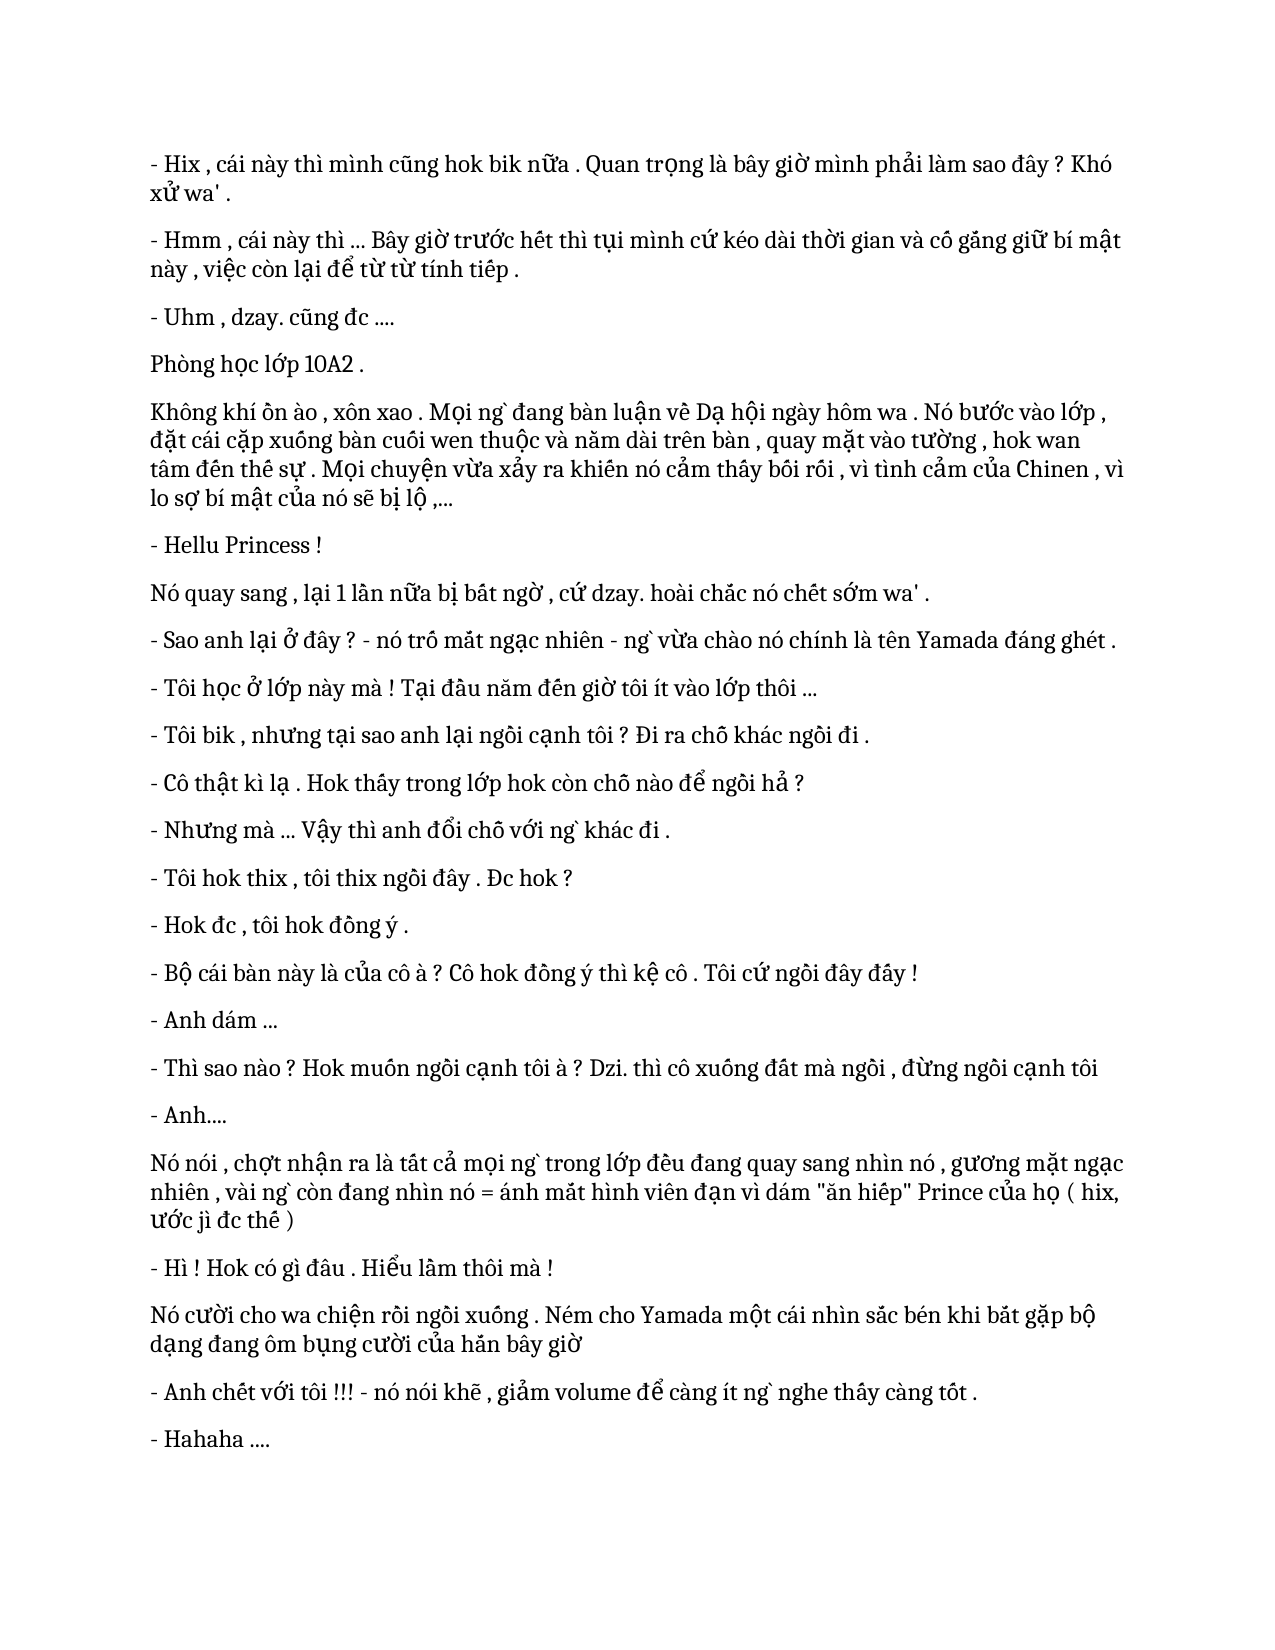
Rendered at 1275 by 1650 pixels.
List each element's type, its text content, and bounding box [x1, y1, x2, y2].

text Nó quay sang , lại 1 lần nữa bị bất ngờ , cứ dzay. hoài chắc nó chết sớm wa' . [150, 579, 1125, 607]
text - Tôi hok thix , tôi thix ngồi đây . Đc hok ? [150, 864, 1125, 892]
text - Tôi bik , nhưng tại sao anh lại ngồi cạnh tôi ? Đi ra chỗ khác ngồi đi . [150, 721, 1125, 750]
text Phòng học lớp 10A2 . [150, 350, 1125, 379]
text - Anh dám ... [150, 1006, 1125, 1035]
text - Hellu Princess ! [150, 531, 1125, 560]
text - Hahaha .... [150, 1425, 1125, 1454]
text - Uhm , dzay. cũng đc .... [150, 302, 1125, 331]
text - Anh.... [150, 1101, 1125, 1130]
text - Anh chết với tôi !!! - nó nói khẽ , giảm volume để càng ít ng` nghe thấy càng tốt . [150, 1377, 1125, 1406]
text - Hì ! Hok có gì đâu . Hiểu lầm thôi mà ! [150, 1254, 1125, 1282]
text - Thì sao nào ? Hok muốn ngồi cạnh tôi à ? Dzi. thì cô xuống đất mà ngồi , đừng ngồi cạnh tôi [150, 1054, 1125, 1082]
text - Hix , cái này thì mình cũng hok bik nữa . Quan trọng là bây giờ mình phải làm sao đây ? Khó xử wa' . [150, 150, 1125, 207]
text - Sao anh lại ở đây ? - nó trố mắt ngạc nhiên - ng` vừa chào nó chính là tên Yamada đáng ghét . [150, 626, 1125, 655]
text - Hmm , cái này thì ... Bây giờ trước hết thì tụi mình cứ kéo dài thời gian và cố gắng giữ bí mật này , việc còn lại để từ từ tính tiếp . [150, 226, 1125, 284]
text Nó nói , chợt nhận ra là tất cả mọi ng` trong lớp đều đang quay sang nhìn nó , gương mặt ngạc nhiên , vài ng` còn đang nhìn nó = ánh mắt hình viên đạn vì dám "ăn hiếp" Prince của họ ( hix, ước jì đc thế ) [150, 1149, 1125, 1235]
text Nó cười cho wa chiện rồi ngồi xuống . Ném cho Yamada một cái nhìn sắc bén khi bắt gặp bộ dạng đang ôm bụng cười của hắn bây giờ [150, 1301, 1125, 1359]
text Không khí ồn ào , xôn xao . Mọi ng` đang bàn luận về Dạ hội ngày hôm wa . Nó bước vào lớp , đặt cái cặp xuống bàn cuối wen thuộc và nằm dài trên bàn , quay mặt vào tường , hok wan tâm đến thế sự . Mọi chuyện vừa xảy ra khiến nó cảm thấy bối rối , vì tình cảm của Chinen , vì lo sợ bí mật của nó sẽ bị lộ ,... [150, 397, 1125, 512]
text - Cô thật kì lạ . Hok thấy trong lớp hok còn chỗ nào để ngồi hả ? [150, 769, 1125, 797]
text - Tôi học ở lớp này mà ! Tại đầu năm đến giờ tôi ít vào lớp thôi ... [150, 674, 1125, 702]
text - Bộ cái bàn này là của cô à ? Cô hok đồng ý thì kệ cô . Tôi cứ ngồi đây đấy ! [150, 959, 1125, 987]
text - Nhưng mà ... Vậy thì anh đổi chỗ với ng` khác đi . [150, 816, 1125, 845]
text - Hok đc , tôi hok đồng ý . [150, 911, 1125, 940]
